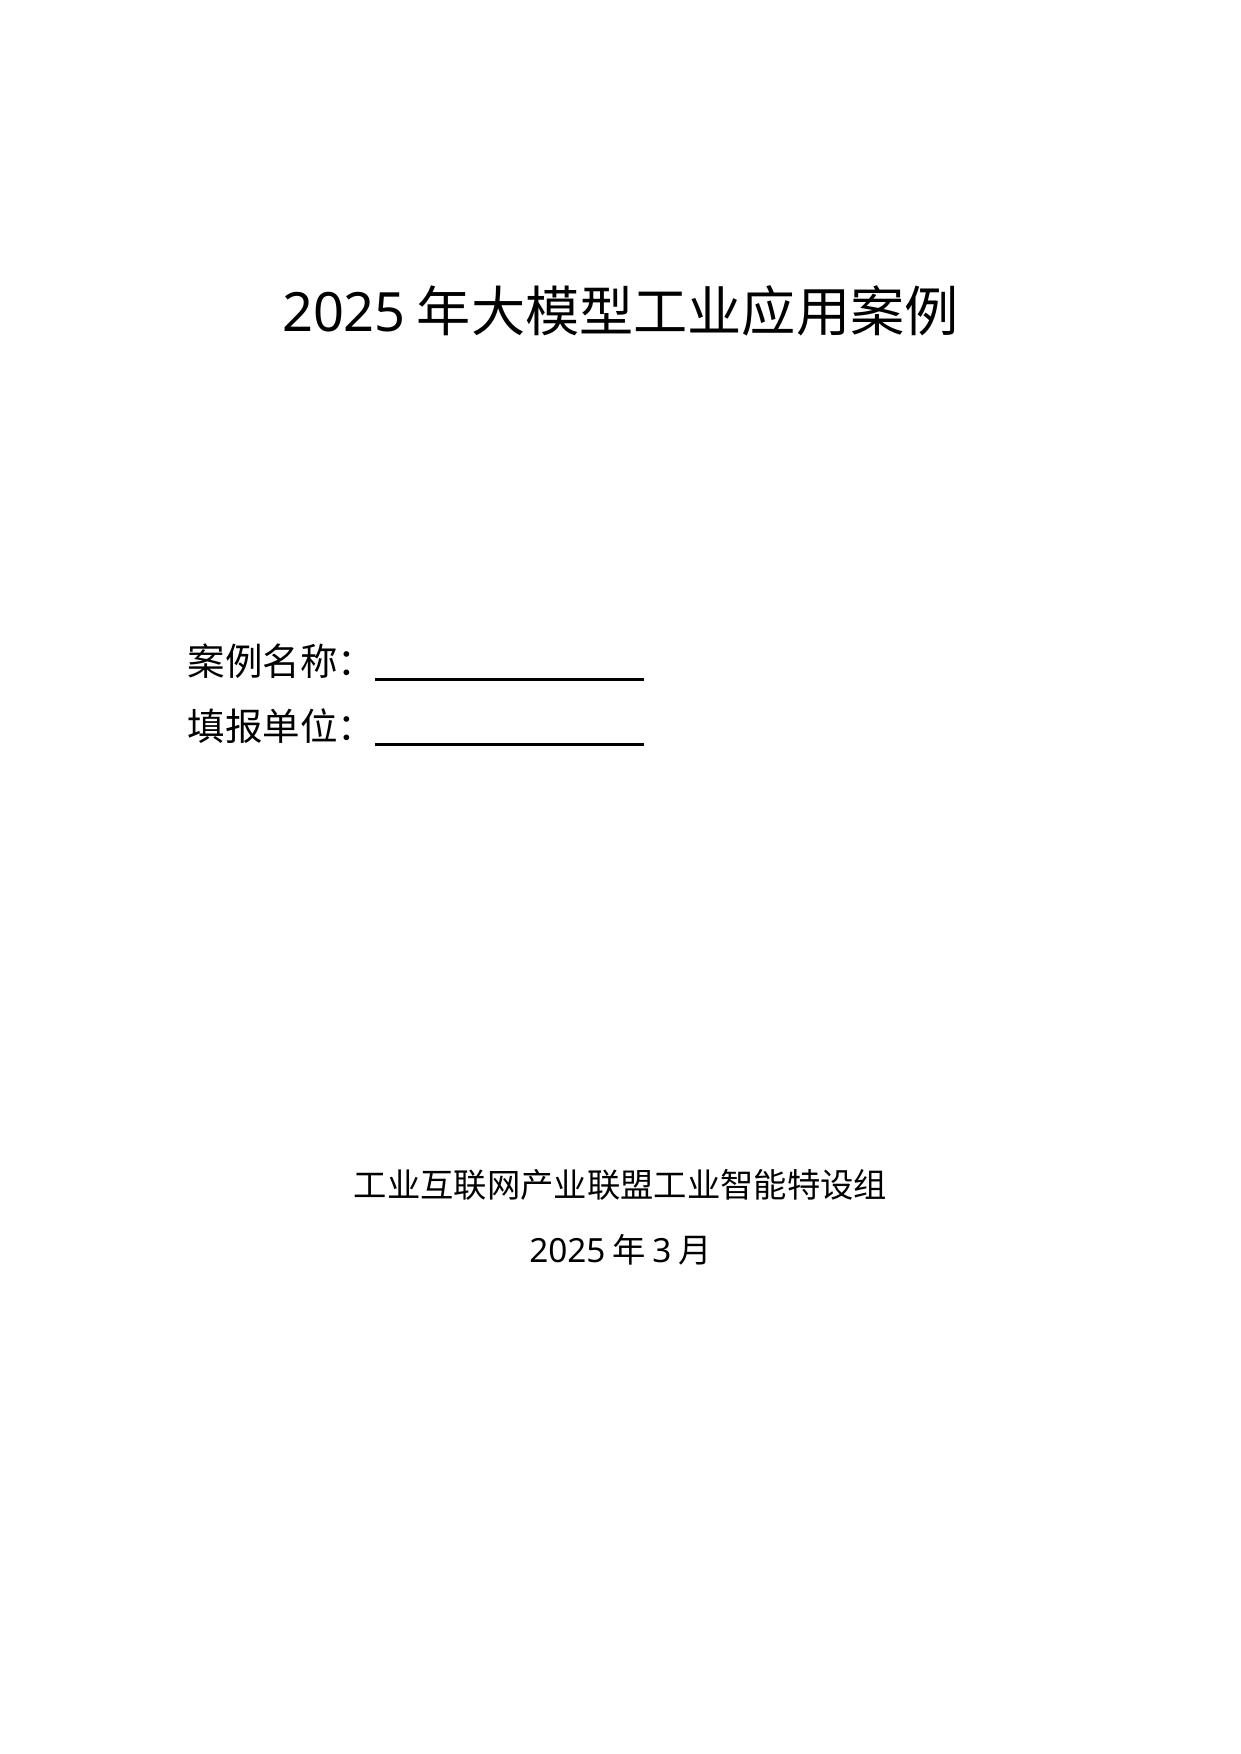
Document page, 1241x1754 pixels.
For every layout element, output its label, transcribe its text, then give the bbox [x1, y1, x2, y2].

text 2025年大模型工业应用案例 [187, 259, 1053, 357]
text 填报单位： [187, 691, 1053, 756]
text 工业互联网产业联盟工业智能特设组 [187, 1151, 1053, 1216]
text 2025年3月 [187, 1216, 1053, 1281]
text 案例名称： [187, 626, 1053, 691]
